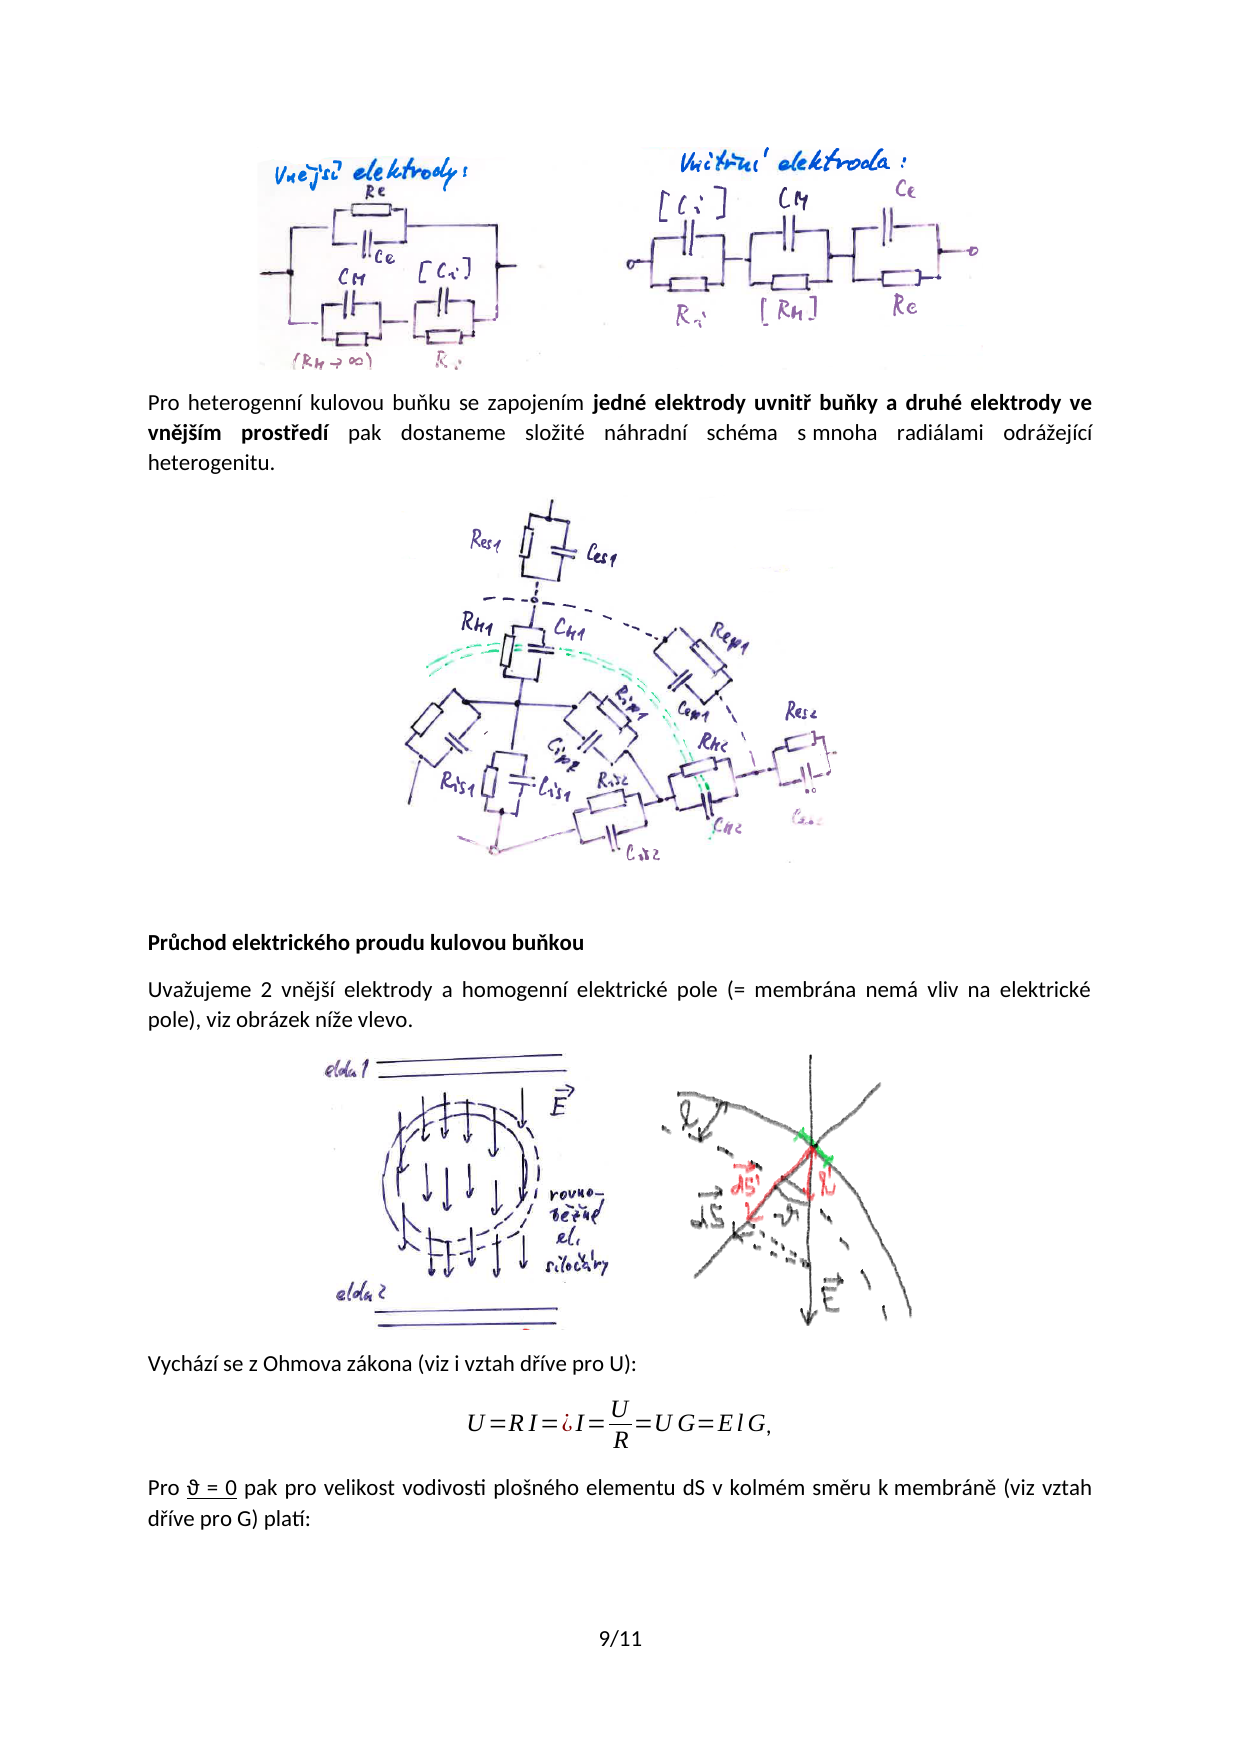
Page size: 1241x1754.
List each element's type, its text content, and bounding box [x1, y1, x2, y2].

text Vychází se z Ohmova zákona (viz i vztah dříve pro U): [148, 1349, 1093, 1377]
text Pro heterogenní kulovou buňku se zapojením jedné elektrody uvnitř buňky a druhé elektrody ve vnějším prostředí pak dostaneme složité náhradní schéma s mnoha radiálami odrážející heterogenitu. [148, 388, 1093, 476]
picture [257, 147, 983, 370]
text , [148, 1396, 1093, 1455]
picture [659, 1052, 917, 1330]
text Pro ϑ = 0 pak pro velikost vodivosti plošného elementu dS v kolmém směru k membráně (viz vztah dříve pro G) platí: [148, 1473, 1093, 1532]
text Průchod elektrického proudu kulovou buňkou [148, 928, 1093, 956]
picture [401, 495, 839, 863]
picture [323, 1052, 613, 1330]
text Uvažujeme 2 vnější elektrody a homogenní elektrické pole (= membrána nemá vliv na elektrické pole), viz obrázek níže vlevo. [148, 975, 1093, 1033]
